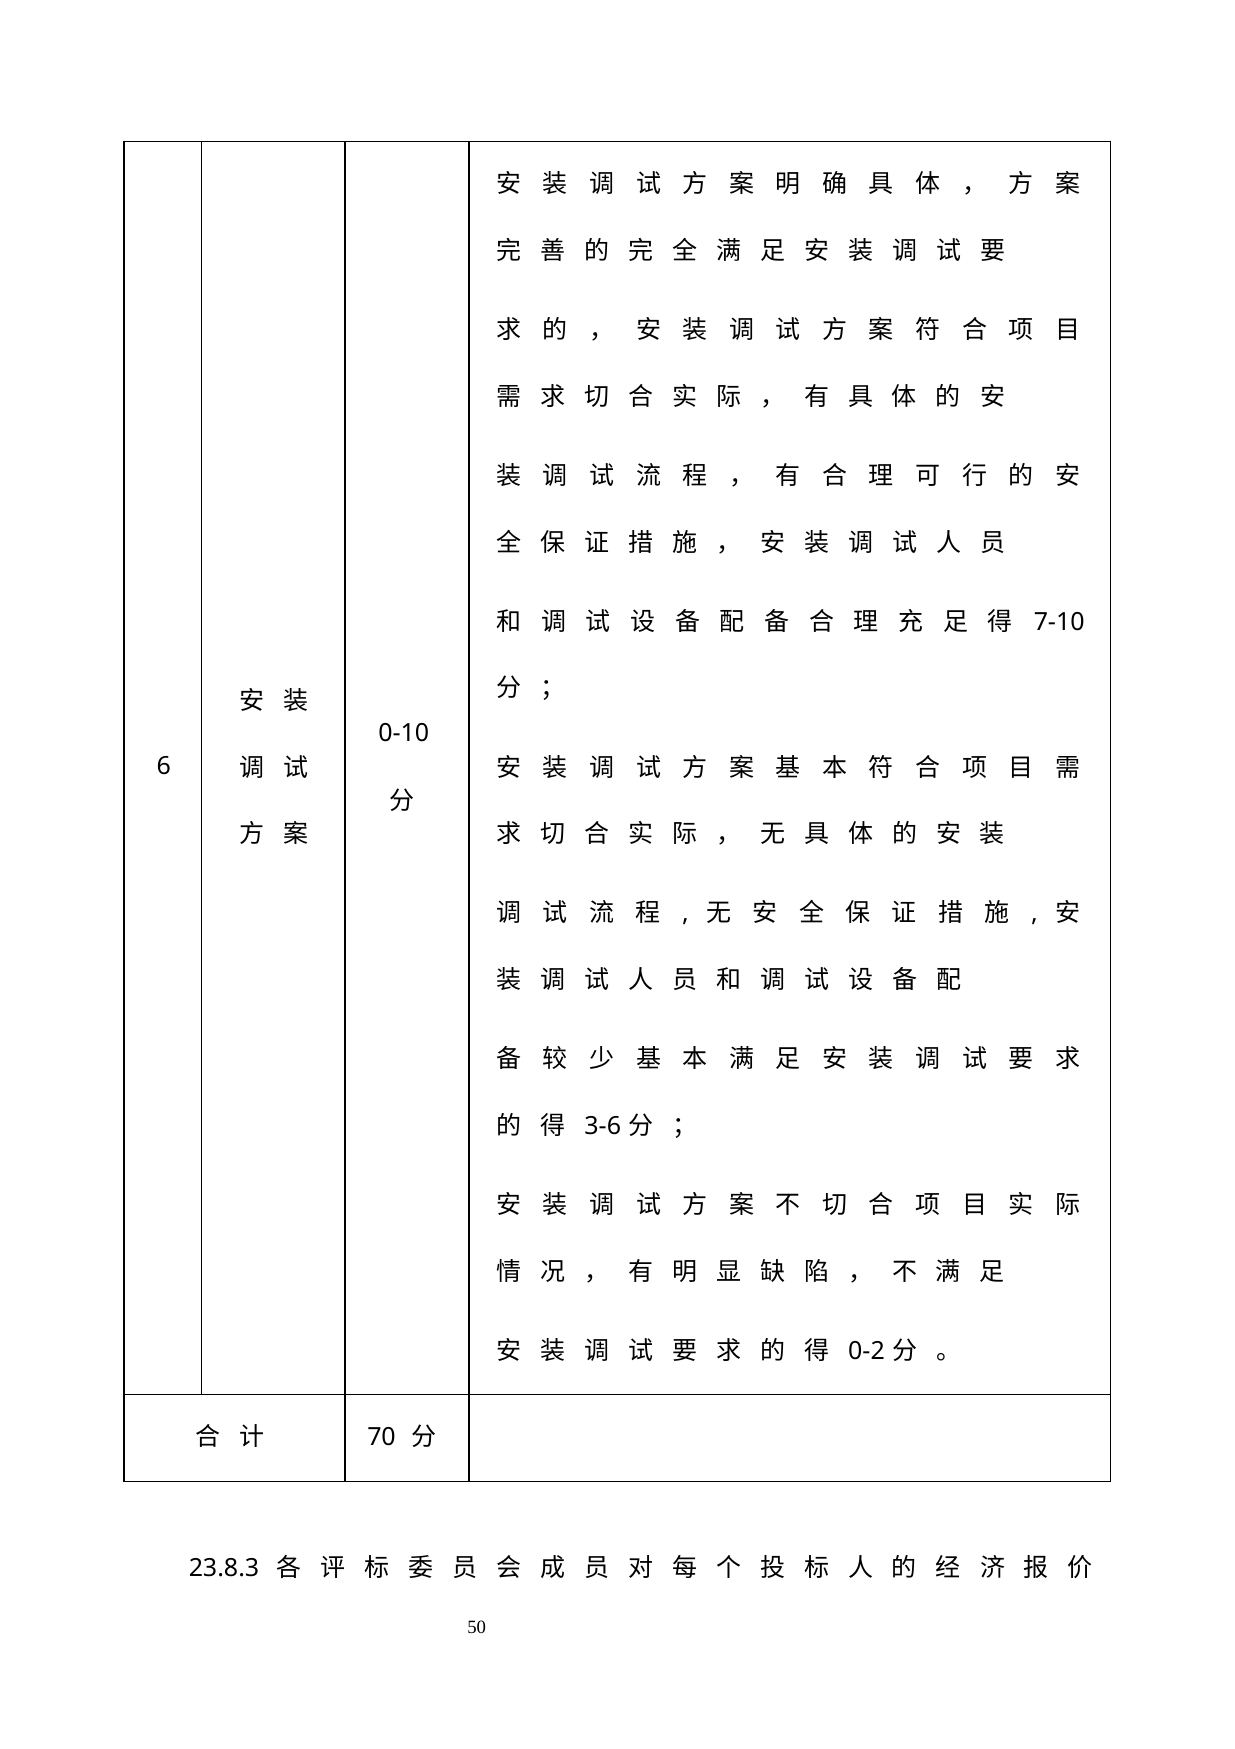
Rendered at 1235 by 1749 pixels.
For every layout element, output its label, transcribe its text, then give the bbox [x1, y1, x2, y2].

table_cell 合计 [125, 1395, 344, 1481]
table_cell 70分 [346, 1395, 468, 1481]
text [123, 1532, 1112, 1599]
table_cell 安装调试方案 [202, 142, 344, 1394]
table_cell [470, 1395, 1110, 1481]
table_cell 安装调试方案明确具体，方案完善的完全满足安装调试要 求的，安装调试方案符合项目需求切合实际，有具体的安 装调试流程，有合理可行的安全保证措施，安装调试人员 和调试设备配备合理充足得7-10分； 安装调试方案基本符合项目需求切合实际，无具体的安装 调试流程,无安全保证措施,安装调试人员和调试设备配 备较少基本满足安装调试要求的得3-6分； 安装调试方案不切合项目实际情况，有明显缺陷，不满足 安装调试要求的得0-2分。 [470, 142, 1110, 1394]
table_cell 0-10分 [346, 142, 468, 1394]
table_cell 6 [125, 142, 201, 1394]
